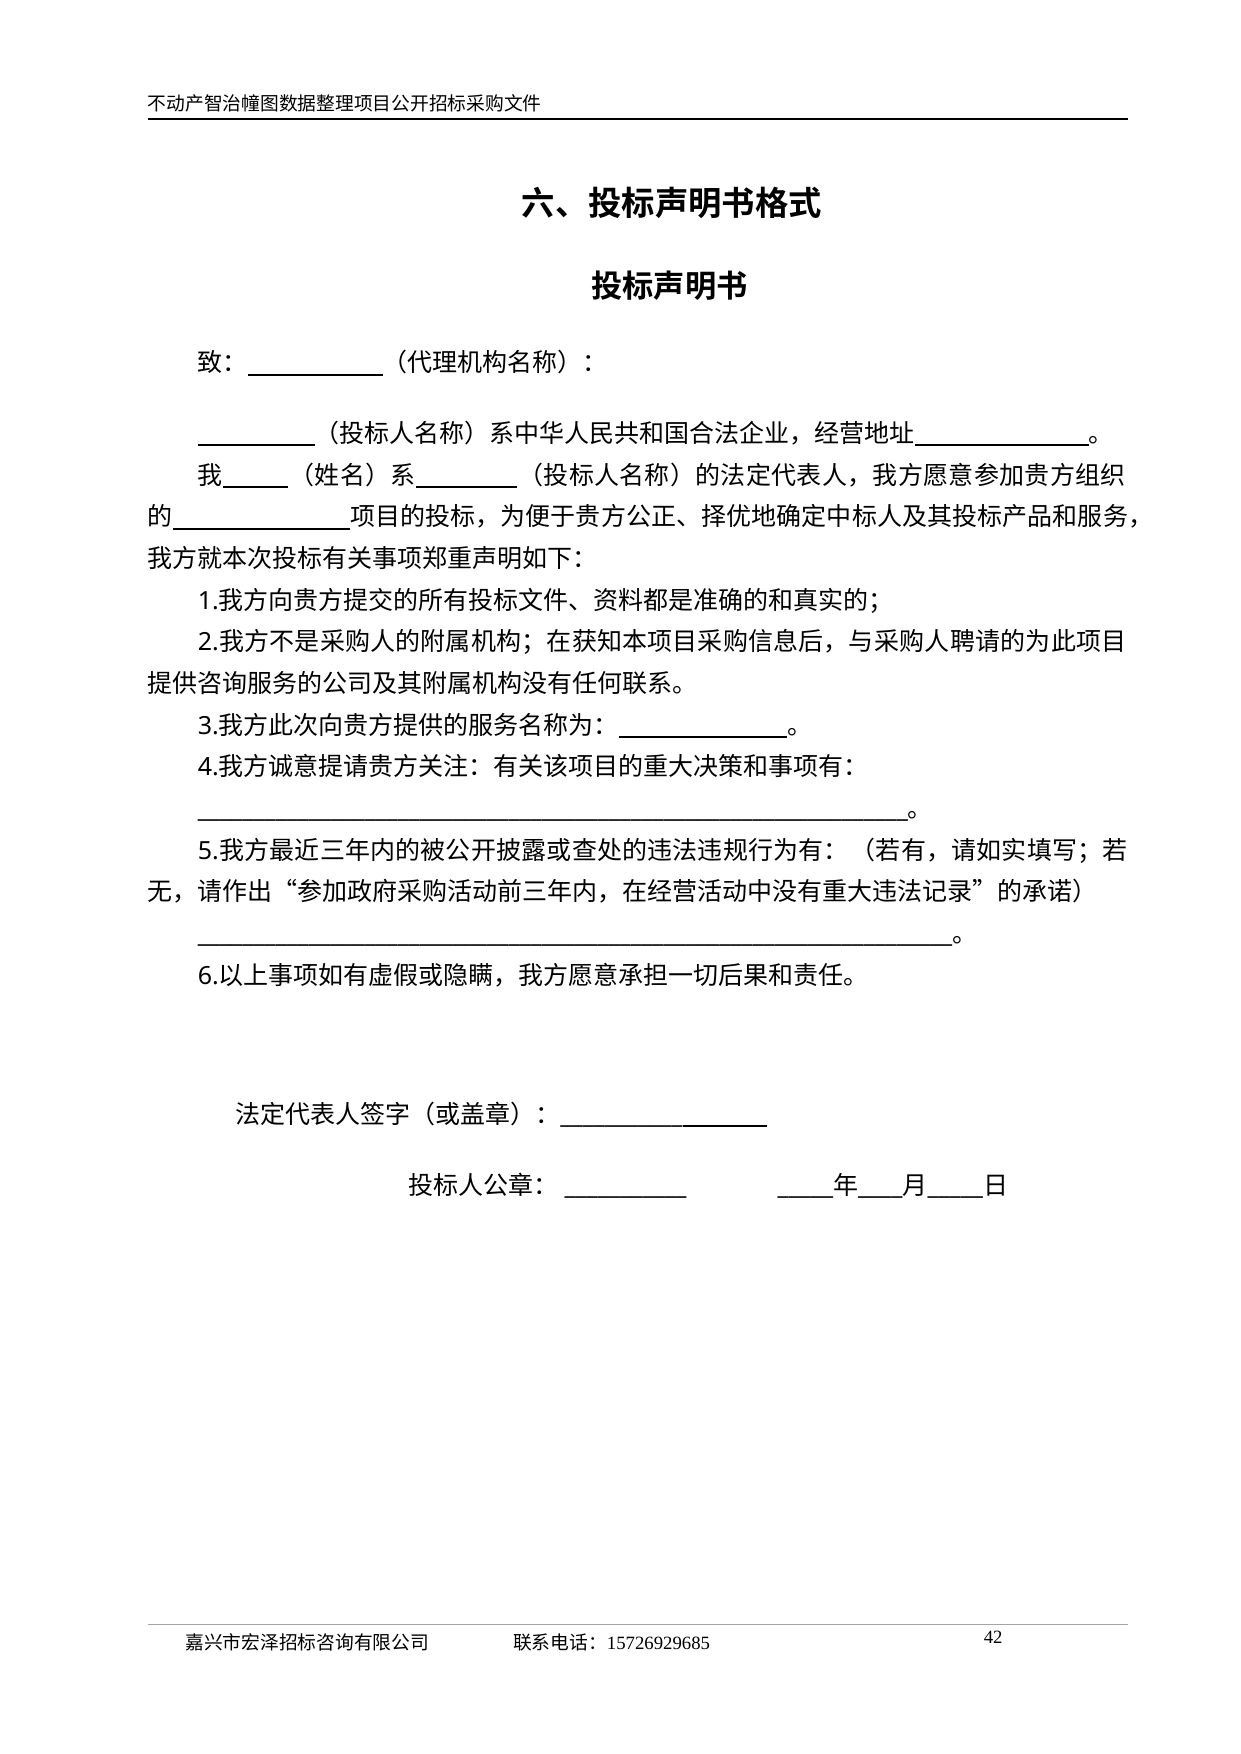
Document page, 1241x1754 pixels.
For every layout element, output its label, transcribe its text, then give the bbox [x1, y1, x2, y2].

text 5.我方最近三年内的被公开披露或查处的违法违规行为有：（若有，请如实填写；若无，请作出“参加政府采购活动前三年内，在经营活动中没有重大违法记录”的承诺） [148, 830, 1128, 908]
text ____________________________________________________________________。 [148, 913, 1128, 950]
text 六、投标声明书格式 [148, 177, 1128, 225]
text 致： （代理机构名称）： [148, 343, 1128, 379]
text 4.我方诚意提请贵方关注：有关该项目的重大决策和事项有： [148, 747, 1128, 783]
text 投标人公章： ___________ _____年____月_____日 [148, 1165, 1128, 1201]
text 6.以上事项如有虚假或隐瞒，我方愿意承担一切后果和责任。 [148, 955, 1128, 991]
text 1.我方向贵方提交的所有投标文件、资料都是准确的和真实的； [148, 580, 1128, 616]
text 投标声明书 [148, 261, 1128, 307]
text 我 （姓名）系 （投标人名称）的法定代表人，我方愿意参加贵方组织的 项目的投标，为便于贵方公正、择优地确定中标人及其投标产品和服务，我方就本次投标有关事项郑重声明如下： [148, 455, 1128, 575]
text 2.我方不是采购人的附属机构；在获知本项目采购信息后，与采购人聘请的为此项目提供咨询服务的公司及其附属机构没有任何联系。 [148, 622, 1128, 700]
text 3.我方此次向贵方提供的服务名称为： 。 [148, 705, 1128, 741]
text 法定代表人签字（或盖章）：___________ [148, 1094, 1128, 1131]
text （投标人名称）系中华人民共和国合法企业，经营地址 。 [148, 413, 1128, 450]
text ________________________________________________________________。 [148, 788, 1128, 825]
